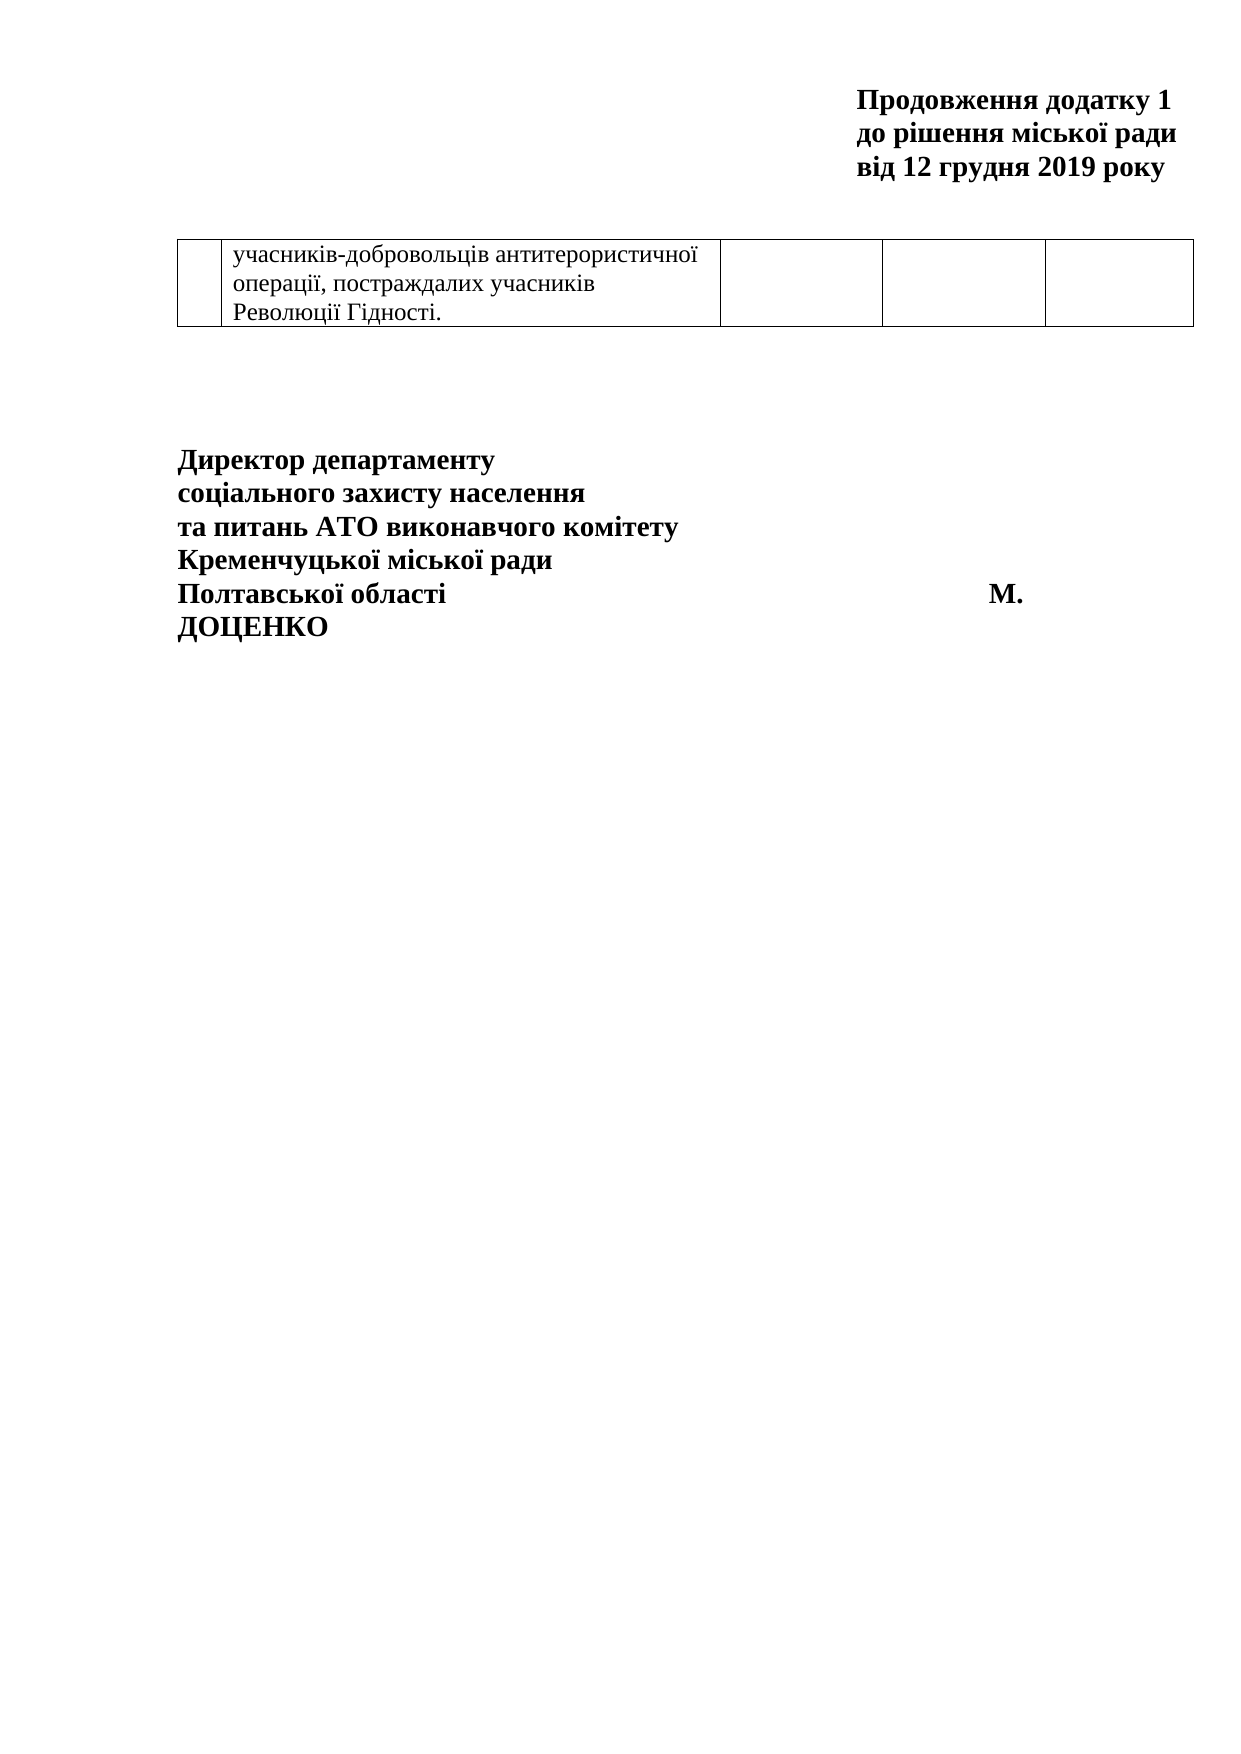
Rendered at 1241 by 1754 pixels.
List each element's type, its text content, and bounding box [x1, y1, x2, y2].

text соціального захисту населення [177, 475, 1181, 509]
text та питань АТО виконавчого комітету [177, 509, 1181, 542]
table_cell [883, 240, 1045, 326]
table_cell 1. [178, 240, 221, 326]
text Директор департаменту [177, 442, 1181, 475]
text Полтавської області М. ДОЦЕНКО [177, 576, 1181, 643]
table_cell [721, 240, 882, 326]
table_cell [222, 240, 720, 326]
text Кременчуцької міської ради [177, 542, 1181, 576]
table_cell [1046, 240, 1193, 326]
